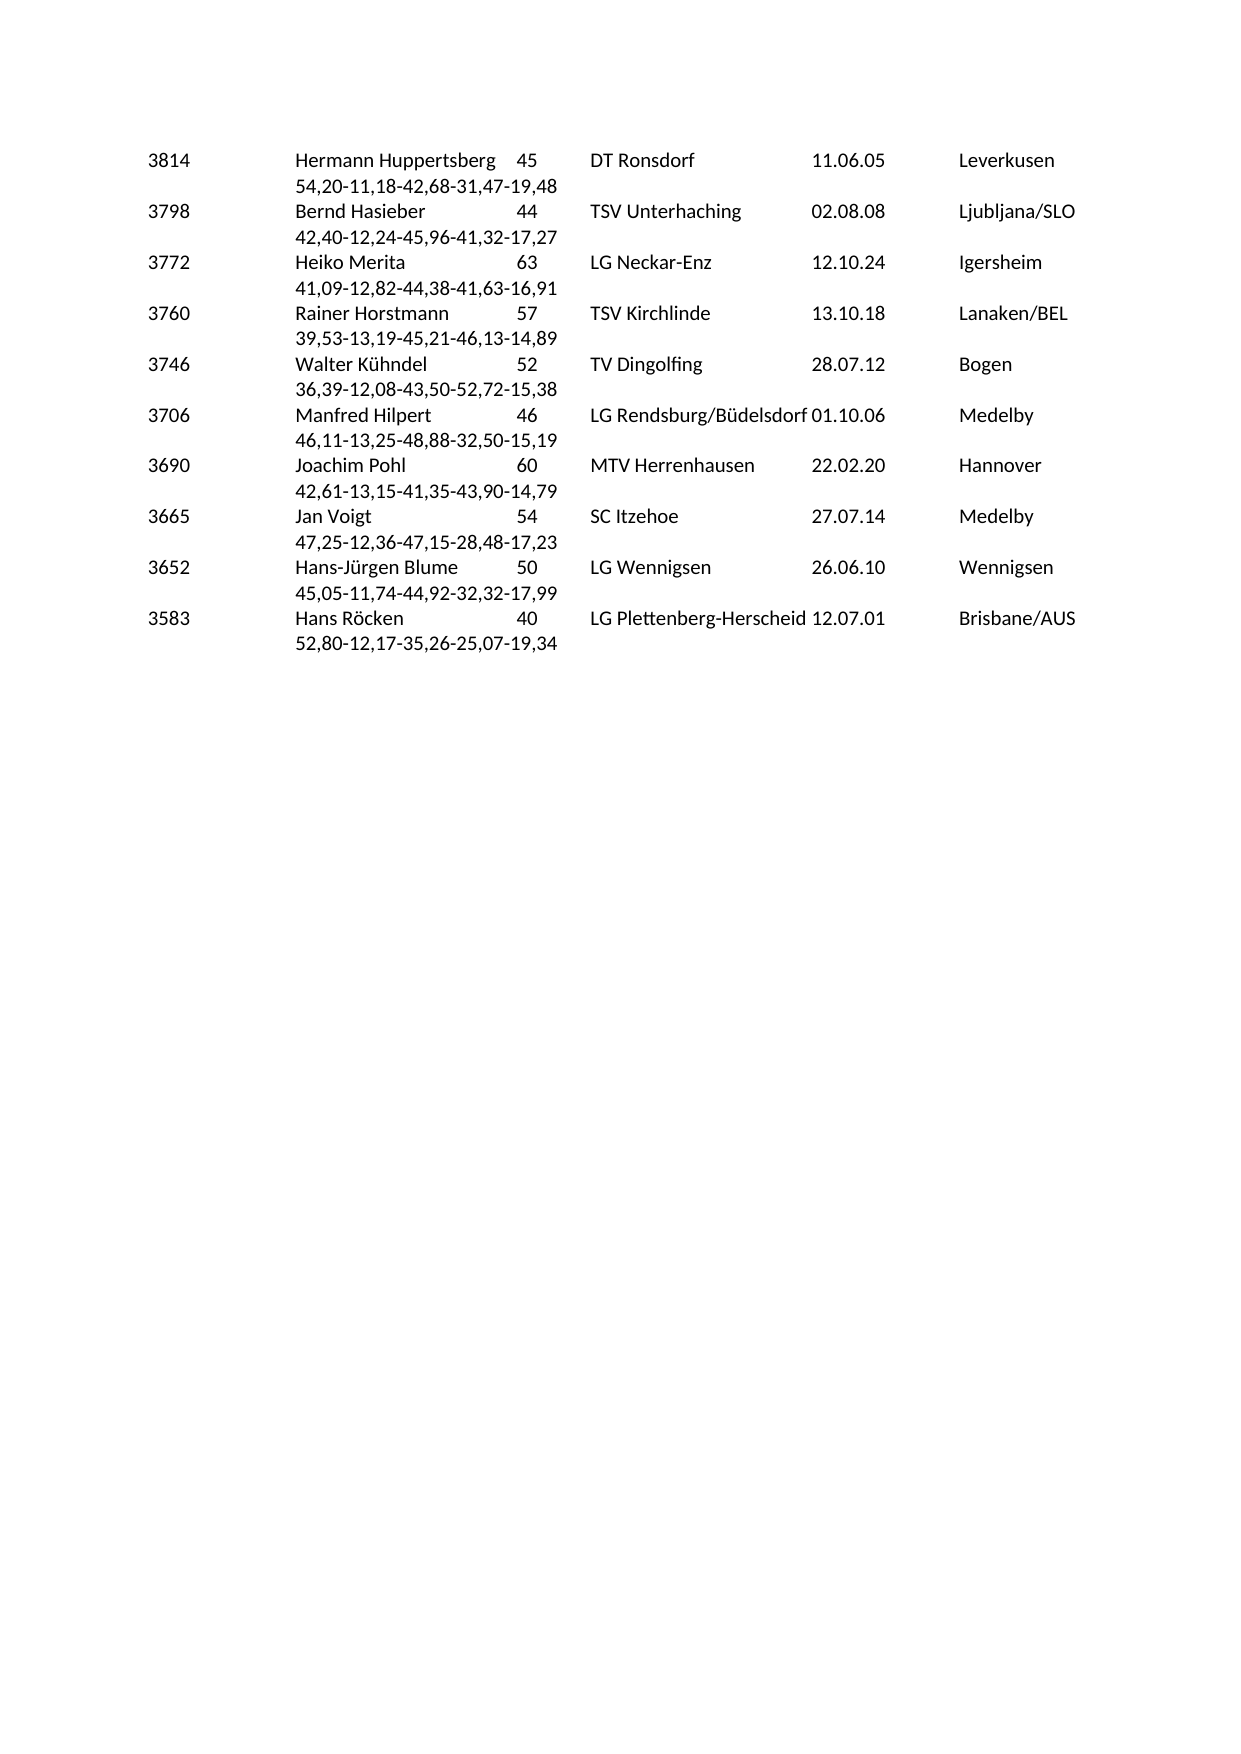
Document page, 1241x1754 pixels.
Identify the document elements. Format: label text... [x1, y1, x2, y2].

text 42,40-12,24-45,96-41,32-17,27 [148, 224, 1093, 249]
text 36,39-12,08-43,50-52,72-15,38 [148, 376, 1093, 402]
text 52,80-12,17-35,26-25,07-19,34 [148, 631, 1093, 656]
text 3706 Manfred Hilpert 46 LG Rendsburg/Büdelsdorf 01.10.06 Medelby [148, 402, 1093, 427]
text 3652 Hans-Jürgen Blume 50 LG Wennigsen 26.06.10 Wennigsen [148, 554, 1093, 580]
text 42,61-13,15-41,35-43,90-14,79 [148, 478, 1093, 503]
text 45,05-11,74-44,92-32,32-17,99 [148, 580, 1093, 605]
text 47,25-12,36-47,15-28,48-17,23 [148, 529, 1093, 554]
text 3798 Bernd Hasieber 44 TSV Unterhaching 02.08.08 Ljubljana/SLO [148, 198, 1093, 224]
text 3760 Rainer Horstmann 57 TSV Kirchlinde 13.10.18 Lanaken/BEL [148, 300, 1093, 326]
text 41,09-12,82-44,38-41,63-16,91 [148, 275, 1093, 300]
text 3583 Hans Röcken 40 LG Plettenberg-Herscheid 12.07.01 Brisbane/AUS [148, 605, 1093, 631]
text 3690 Joachim Pohl 60 MTV Herrenhausen 22.02.20 Hannover [148, 453, 1093, 478]
text 46,11-13,25-48,88-32,50-15,19 [148, 427, 1093, 453]
text 3746 Walter Kühndel 52 TV Dingolfing 28.07.12 Bogen [148, 351, 1093, 376]
text 3665 Jan Voigt 54 SC Itzehoe 27.07.14 Medelby [148, 503, 1093, 529]
text 3772 Heiko Merita 63 LG Neckar-Enz 12.10.24 Igersheim [148, 249, 1093, 275]
text 3814 Hermann Huppertsberg 45 DT Ronsdorf 11.06.05 Leverkusen [148, 148, 1093, 173]
text 39,53-13,19-45,21-46,13-14,89 [148, 326, 1093, 351]
text 54,20-11,18-42,68-31,47-19,48 [148, 173, 1093, 198]
